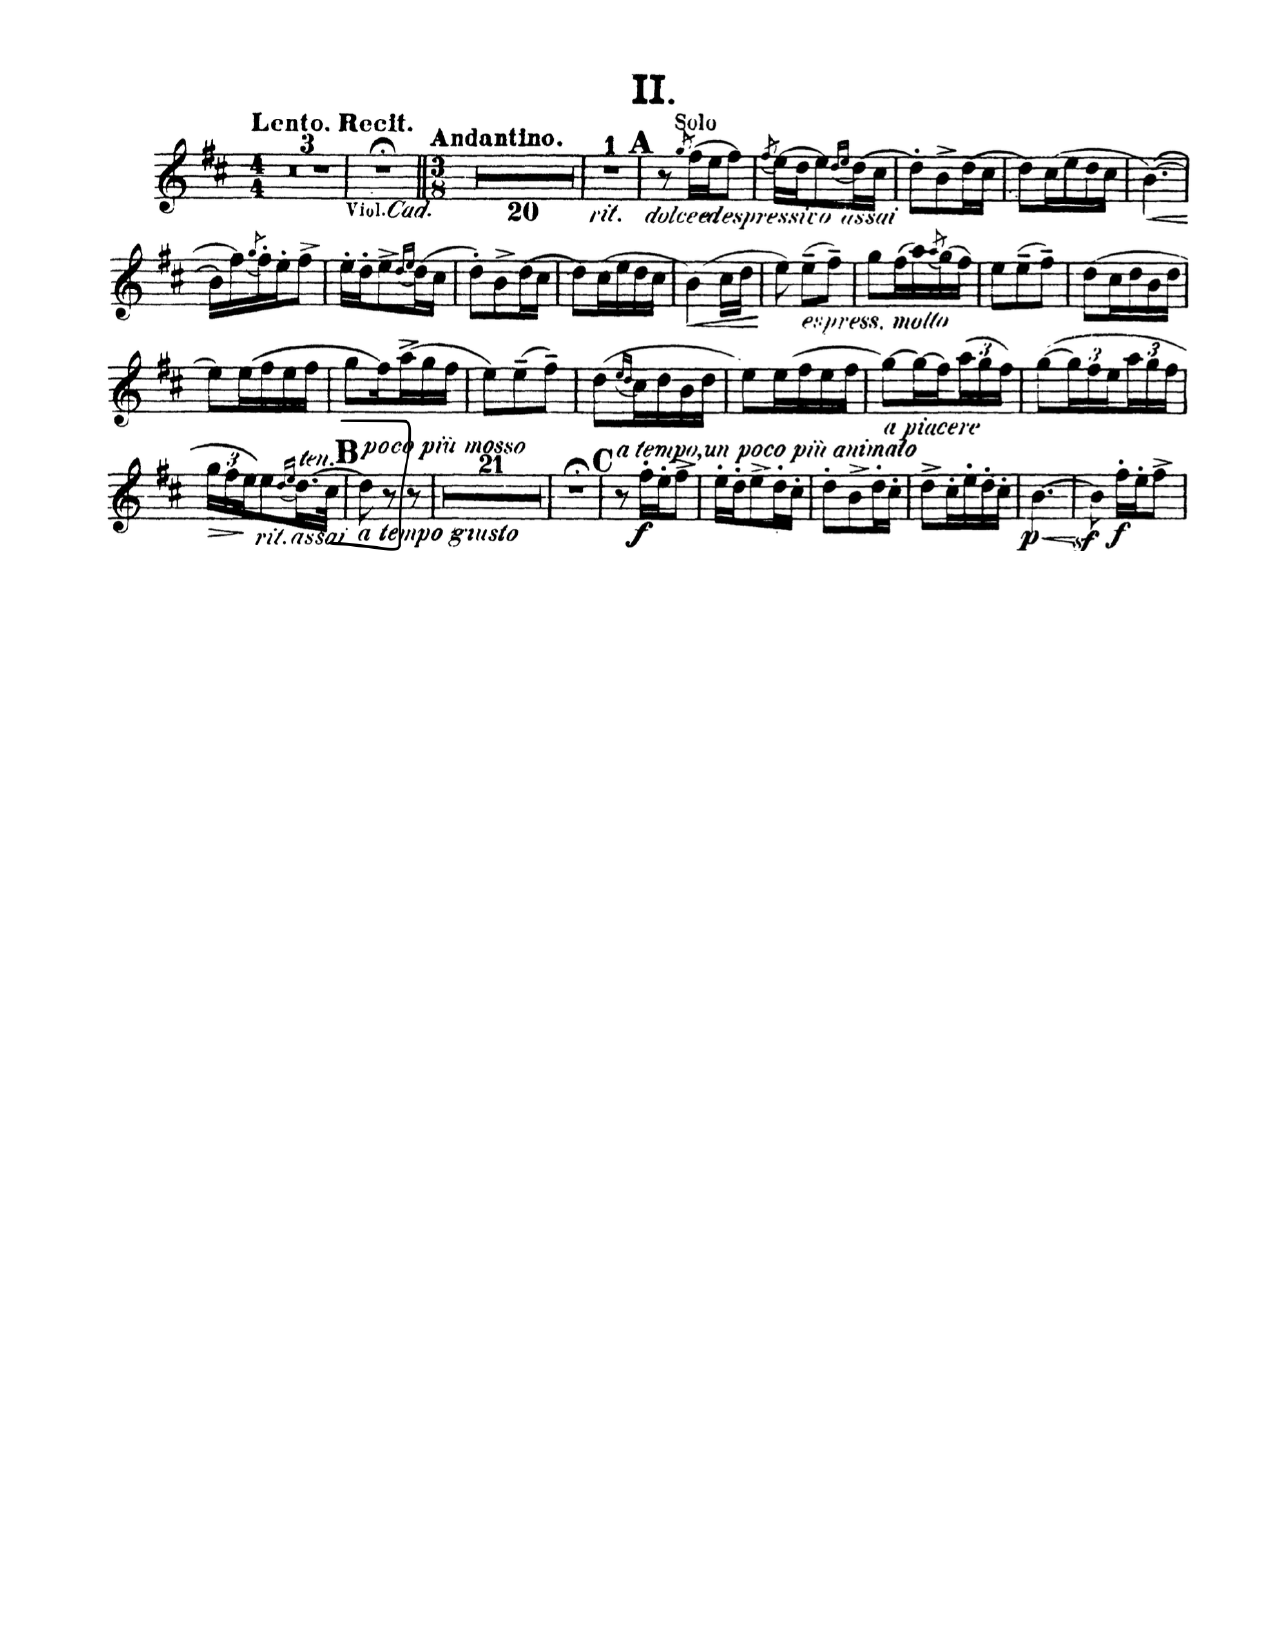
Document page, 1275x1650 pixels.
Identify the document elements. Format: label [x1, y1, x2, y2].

picture [60, 60, 1215, 551]
